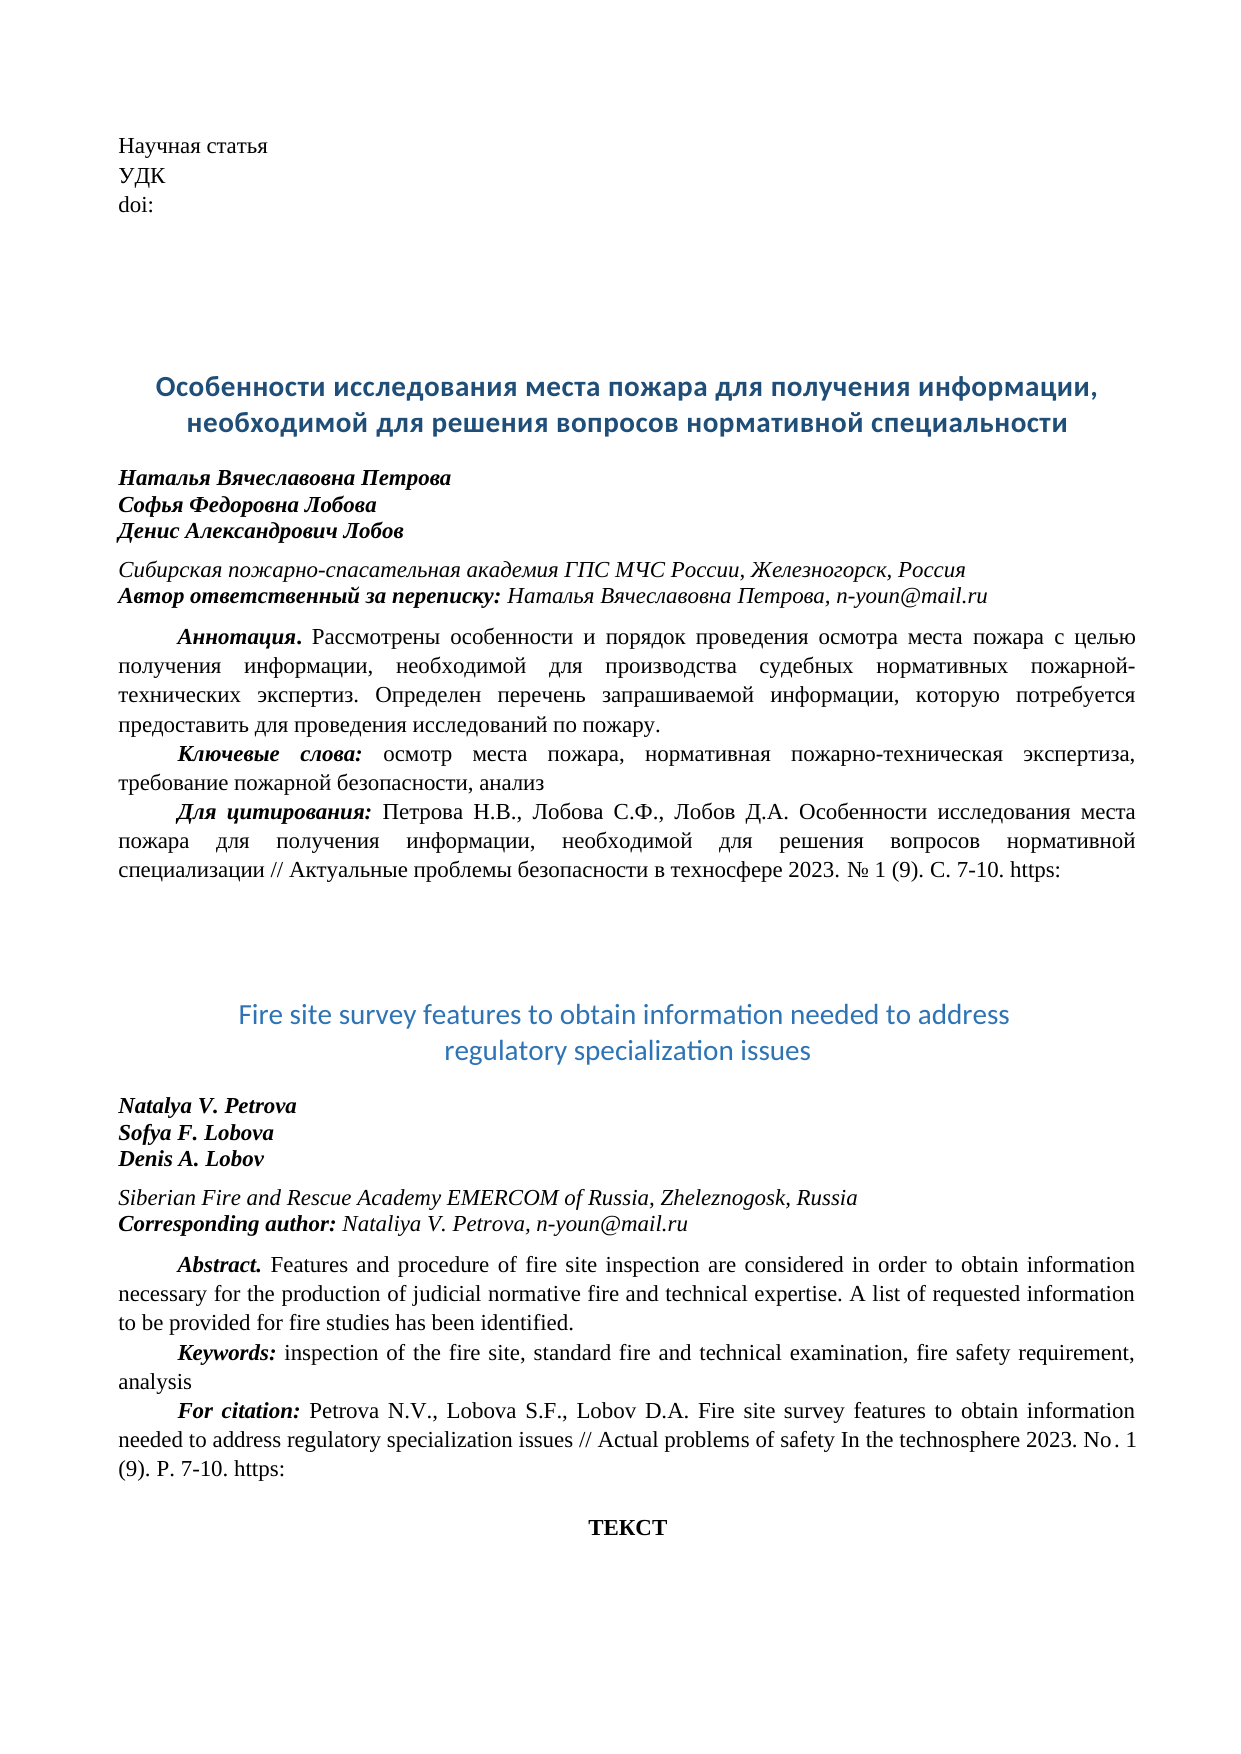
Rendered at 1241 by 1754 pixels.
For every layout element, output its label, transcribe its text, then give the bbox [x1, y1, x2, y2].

text ТЕКСТ [118, 1512, 1137, 1541]
text For citation: Petrova N.V., Lobova S.F., Lobov D.A. Fire site survey features to obtain information needed to address regulatory specialization issues // Actual problems of safety In the technosphere 2023. No. 1 (9). P. 7-10. https: [118, 1395, 1137, 1482]
subtitle Fire site survey features to obtain information needed to address regulatory specialization issues [118, 996, 1137, 1067]
text Abstract. Features and procedure of fire site inspection are considered in order to obtain information necessary for the production of judicial normative fire and technical expertise. A list of requested information to be provided for fire studies has been identified. [118, 1249, 1137, 1337]
text Sofya F. Lobova [118, 1119, 1137, 1145]
subtitle Денис Александрович Лобов [118, 517, 1137, 543]
subtitle Наталья Вячеславовна Петрова [118, 464, 1137, 491]
text doi: [118, 189, 1137, 218]
text Для цитирования: Петрова Н.В., Лобова С.Ф., Лобов Д.А. Особенности исследования места пожара для получения информации, необходимой для решения вопросов нормативной специализации // Актуальные проблемы безопасности в техносфере 2023. № 1 (9). С. 7-10. https: [118, 796, 1137, 884]
text Denis A. Lobov [118, 1145, 1137, 1171]
text Научная статья [118, 131, 1137, 160]
text Natalya V. Petrova [118, 1092, 1137, 1119]
text Siberian Fire and Rescue Academy EMERCOM of Russia, Zheleznogosk, Russia Corresponding author: Nataliya V. Petrova, n-youn@mail.ru [118, 1184, 1137, 1237]
text Сибирская пожарно-спасательная академия ГПС МЧС России, Железногорск, Россия Автор ответственный за переписку: Наталья Вячеславовна Петрова, n-youn@mail.ru [118, 556, 1137, 609]
subtitle Софья Федоровна Лобова [118, 491, 1137, 517]
text Аннотация. Рассмотрены особенности и порядок проведения осмотра места пожара с целью получения информации, необходимой для производства судебных нормативных пожарной-технических экспертиз. Определен перечень запрашиваемой информации, которую потребуется предоставить для проведения исследований по пожару. [118, 621, 1137, 738]
text Ключевые слова: осмотр места пожара, нормативная пожарно-техническая экспертиза, требование пожарной безопасности, анализ [118, 738, 1137, 796]
text Keywords: inspection of the fire site, standard fire and technical examination, fire safety requirement, analysis [118, 1337, 1137, 1395]
text УДК [118, 160, 1137, 189]
